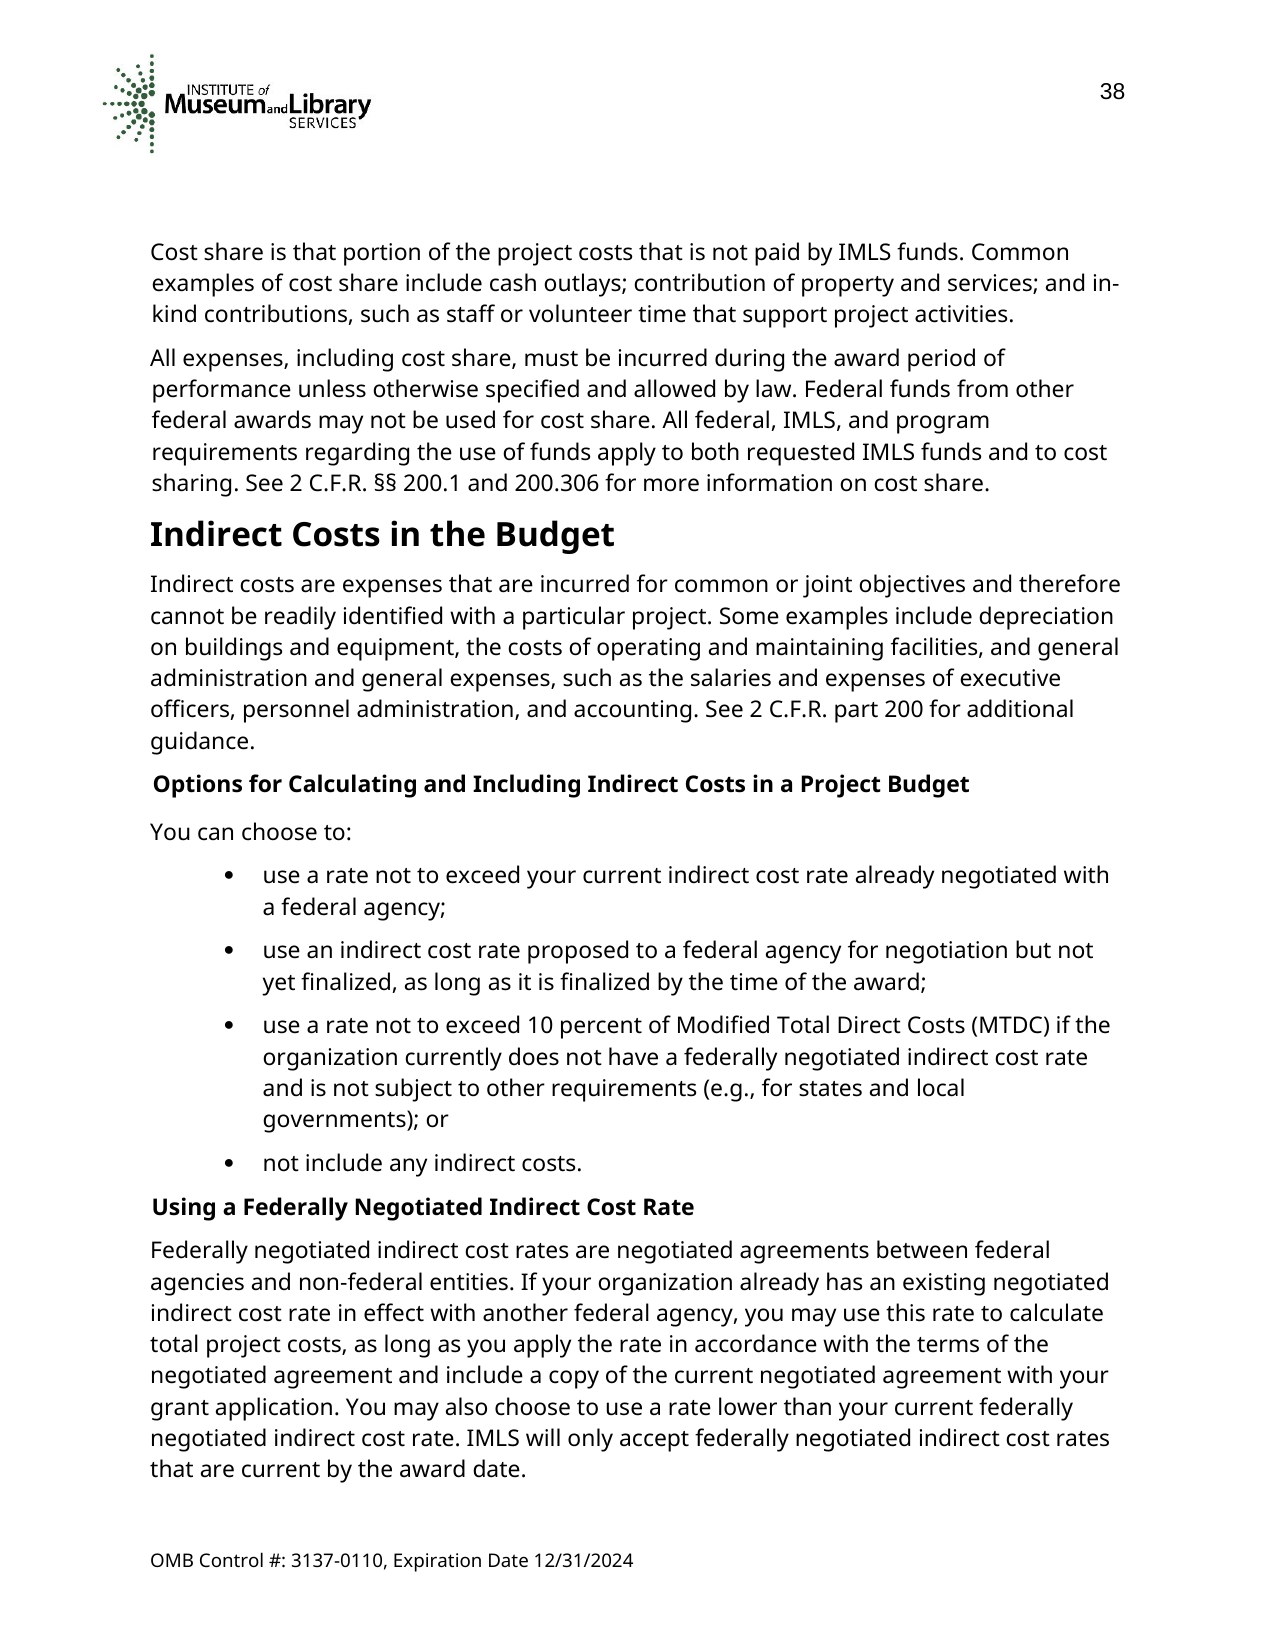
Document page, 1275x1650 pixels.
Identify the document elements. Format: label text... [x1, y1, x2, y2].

text You can choose to: [150, 816, 1124, 847]
list not include any indirect costs. [225, 1147, 1125, 1178]
text Federally negotiated indirect cost rates are negotiated agreements between federal agencies and non-federal entities. If your organization already has an existing negotiated indirect cost rate in effect with another federal agency, you may use this rate to calculate total project costs, as long as you apply the rate in accordance with the terms of the negotiated agreement and include a copy of the current negotiated agreement with your grant application. You may also choose to use a rate lower than your current federally negotiated indirect cost rate. IMLS will only accept federally negotiated indirect cost rates that are current by the award date. [150, 1234, 1124, 1484]
picture [99, 40, 380, 167]
text Cost share is that portion of the project costs that is not paid by IMLS funds. Common examples of cost share include cash outlays; contribution of property and services; and in-kind contributions, such as staff or volunteer time that support project activities. [150, 236, 1125, 329]
list use a rate not to exceed your current indirect cost rate already negotiated with a federal agency; [225, 859, 1125, 922]
text Indirect costs are expenses that are incurred for common or joint objectives and therefore cannot be readily identified with a particular project. Some examples include depreciation on buildings and equipment, the costs of operating and maintaining facilities, and general administration and general expenses, such as the salaries and expenses of executive officers, personnel administration, and accounting. See 2 C.F.R. part 200 for additional guidance. [150, 568, 1124, 756]
list use a rate not to exceed 10 percent of Modified Total Direct Costs (MTDC) if the organization currently does not have a federally negotiated indirect cost rate and is not subject to other requirements (e.g., for states and local governments); or [225, 1009, 1125, 1134]
subtitle Indirect Costs in the Budget [150, 511, 1125, 556]
text All expenses, including cost share, must be incurred during the award period of performance unless otherwise specified and allowed by law. Federal funds from other federal awards may not be used for cost share. All federal, IMLS, and program requirements regarding the use of funds apply to both requested IMLS funds and to cost sharing. See 2 C.F.R. §§ 200.1 and 200.306 for more information on cost share. [150, 342, 1125, 498]
list use an indirect cost rate proposed to a federal agency for negotiation but not yet finalized, as long as it is finalized by the time of the award; [225, 934, 1125, 997]
text Using a Federally Negotiated Indirect Cost Rate [151, 1191, 1125, 1222]
text Options for Calculating and Including Indirect Costs in a Project Budget [152, 768, 1125, 800]
